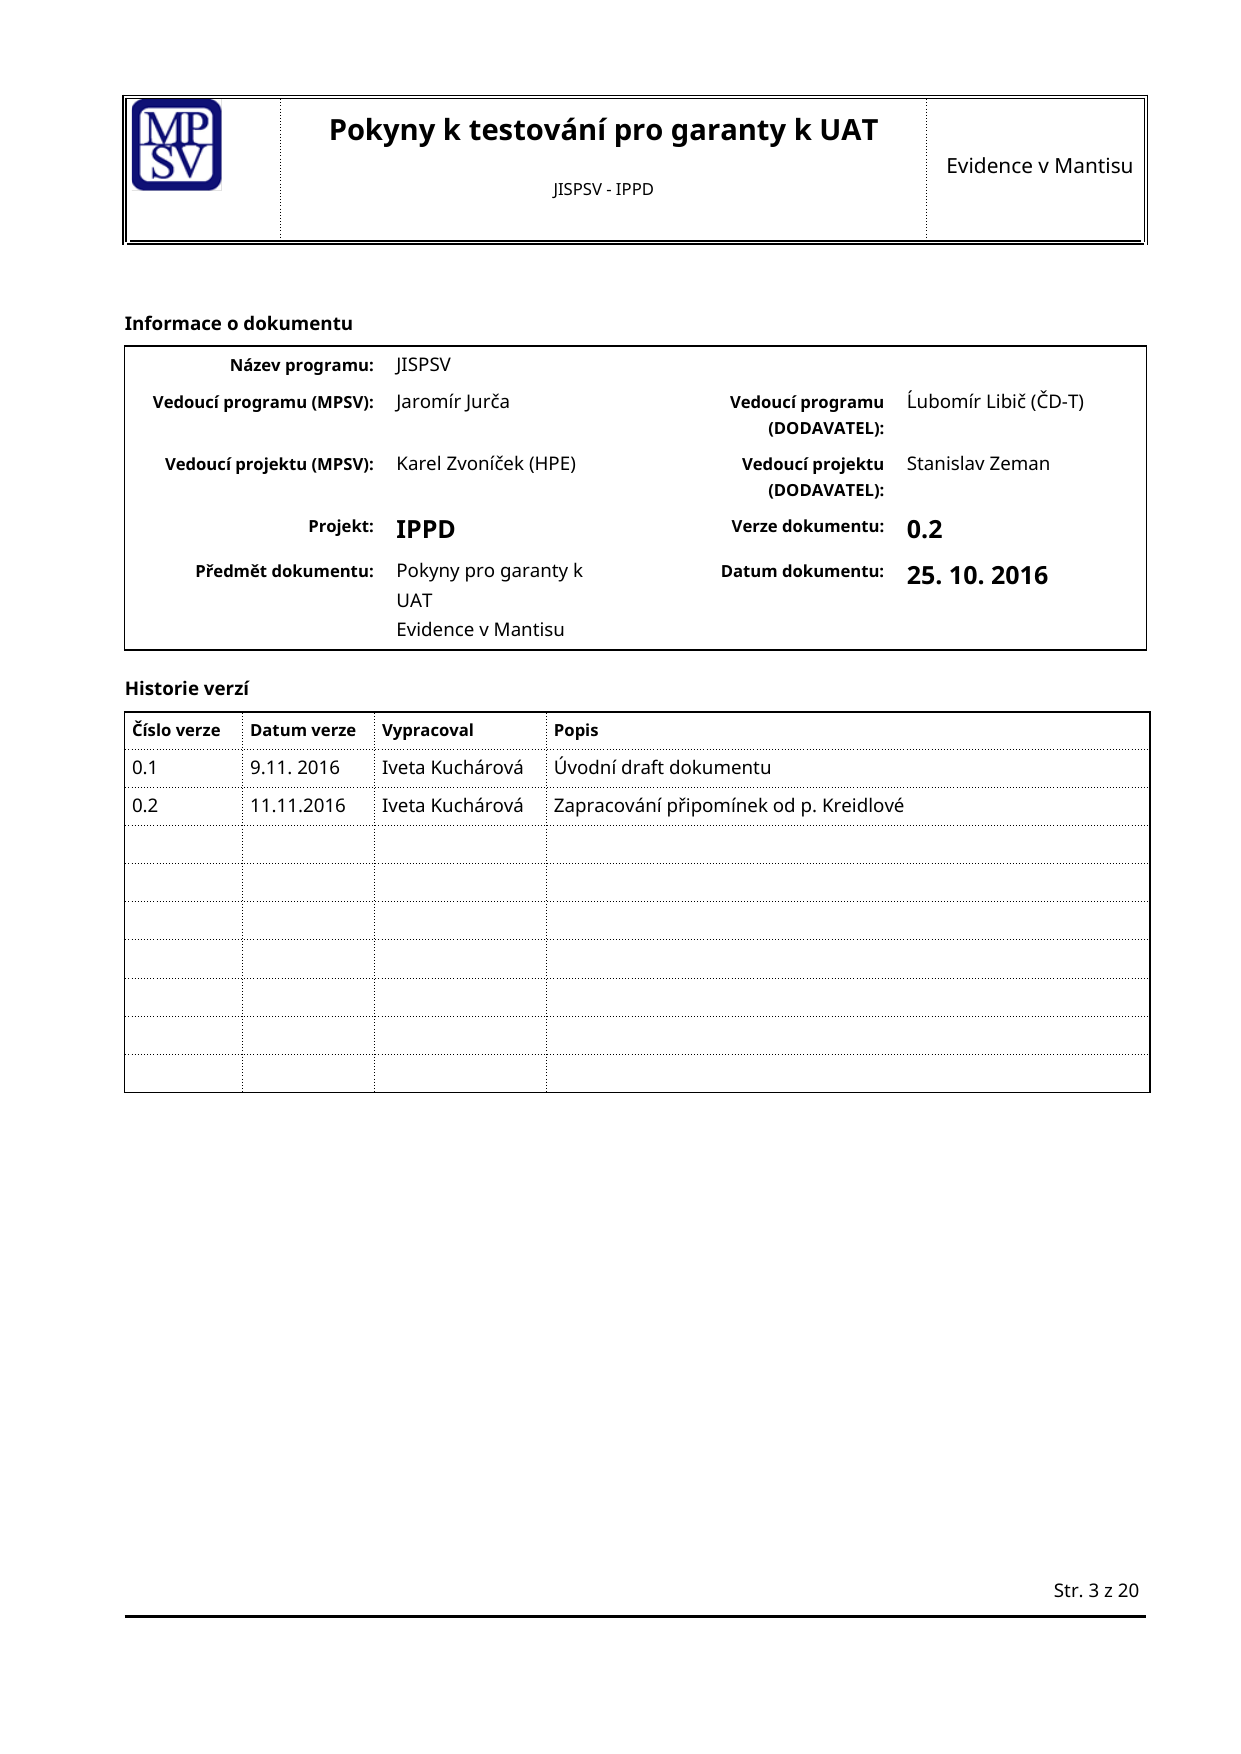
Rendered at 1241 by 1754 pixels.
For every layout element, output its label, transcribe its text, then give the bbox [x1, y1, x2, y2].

table_cell Verze dokumentu: [635, 508, 895, 553]
table_cell Zapracování připomínek od p. Kreidlové [546, 787, 1149, 825]
table_cell Iveta Kuchárová [375, 787, 546, 825]
table_cell [243, 901, 374, 939]
table_cell [375, 1016, 546, 1054]
table_cell [243, 863, 374, 901]
table_cell [243, 825, 374, 863]
title Informace o dokumentu [124, 310, 1150, 335]
table_cell 25. 10. 2016 [895, 554, 1146, 649]
table_cell [243, 1016, 374, 1054]
table_cell IPPD [385, 508, 635, 553]
title Historie verzí [124, 676, 1150, 701]
table_cell [385, 554, 635, 649]
table_cell Úvodní draft dokumentu [546, 749, 1149, 787]
table_cell [375, 939, 546, 977]
table_cell [125, 901, 243, 939]
table_cell [546, 939, 1149, 977]
table_cell 0.1 [125, 749, 243, 787]
table_cell Vedoucí projektu (DODAVATEL): [635, 446, 895, 508]
picture [131, 99, 223, 192]
table_cell Předmět dokumentu: [125, 554, 385, 649]
table_cell [243, 1054, 374, 1092]
table_cell [546, 1054, 1149, 1092]
table_cell [125, 1054, 243, 1092]
table_cell Jaromír Jurča [385, 384, 635, 446]
table_cell [125, 1016, 243, 1054]
table_cell [125, 863, 243, 901]
table_header Popis [546, 713, 1149, 749]
table_cell [546, 1016, 1149, 1054]
table_header Název programu: [125, 347, 385, 384]
table_header JISPSV [385, 347, 1146, 384]
table_cell [125, 825, 243, 863]
table_cell Stanislav Zeman [895, 446, 1146, 508]
table_cell Iveta Kuchárová [375, 749, 546, 787]
table_cell [375, 1054, 546, 1092]
table_cell [546, 901, 1149, 939]
table_cell [375, 978, 546, 1016]
table_cell 0.2 [125, 787, 243, 825]
table_cell [375, 901, 546, 939]
table_cell 11.11.2016 [243, 787, 374, 825]
table_cell [125, 939, 243, 977]
table_cell [375, 863, 546, 901]
table_cell [243, 939, 374, 977]
table_cell Vedoucí projektu (MPSV): [125, 446, 385, 508]
table_cell Datum dokumentu: [635, 554, 895, 649]
table_header Datum verze [243, 713, 374, 749]
table_cell [546, 978, 1149, 1016]
table_cell [125, 978, 243, 1016]
table_cell Projekt: [125, 508, 385, 553]
table_header Číslo verze [125, 713, 243, 749]
table_cell 0.2 [895, 508, 1146, 553]
table_cell Karel Zvoníček (HPE) [385, 446, 635, 508]
table_cell [546, 863, 1149, 901]
table_header Vypracoval [375, 713, 546, 749]
table_cell Vedoucí programu (MPSV): [125, 384, 385, 446]
table_cell 9.11. 2016 [243, 749, 374, 787]
table_cell Ĺubomír Libič (ČD-T) [895, 384, 1146, 446]
table_cell Vedoucí programu (DODAVATEL): [635, 384, 895, 446]
table_cell [243, 978, 374, 1016]
table_cell [546, 825, 1149, 863]
table_cell [375, 825, 546, 863]
